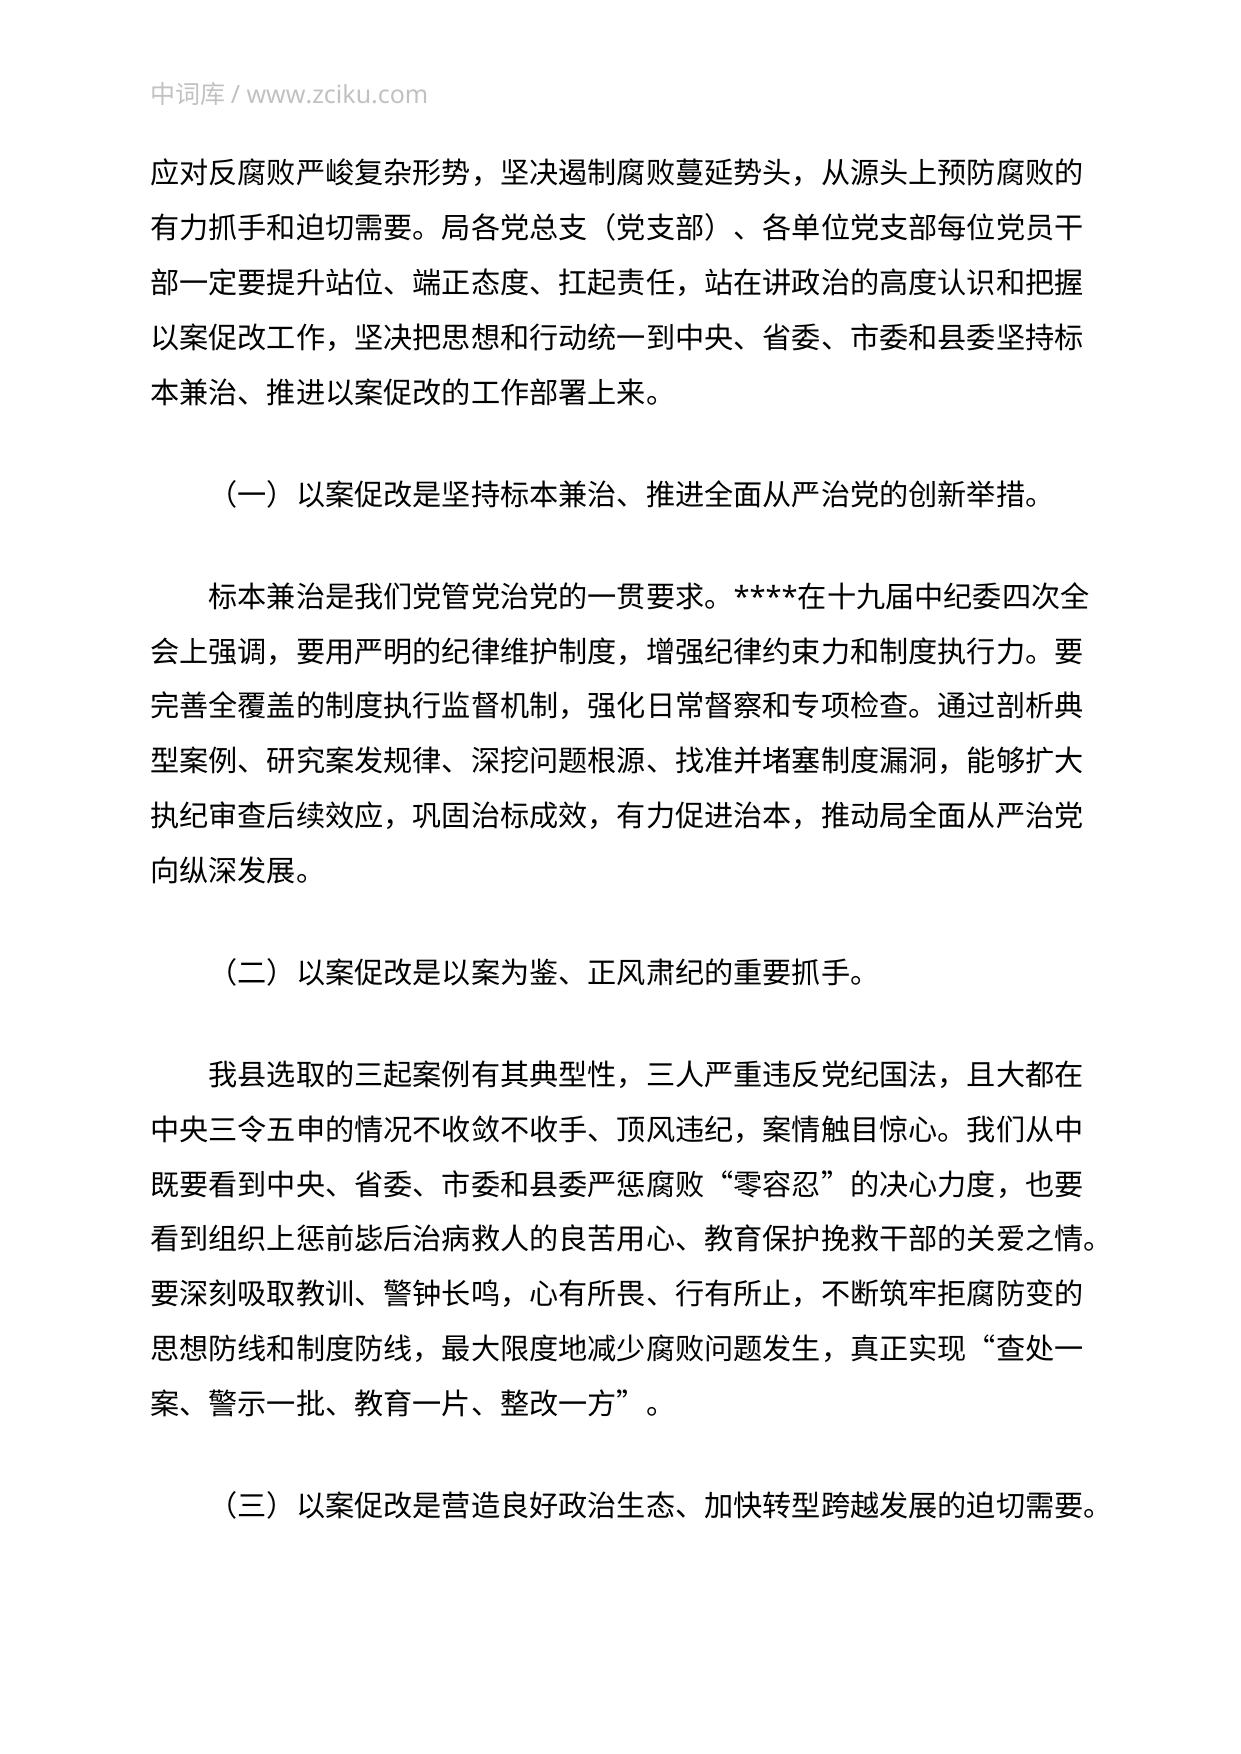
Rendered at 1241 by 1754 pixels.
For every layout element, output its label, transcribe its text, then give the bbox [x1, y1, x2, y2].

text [150, 150, 1090, 412]
text （三）以案促改是营造良好政治生态、加快转型跨越发展的迫切需要。 [150, 1482, 1090, 1525]
text 标本兼治是我们党管党治党的一贯要求。****在十九届中纪委四次全会上强调，要用严明的纪律维护制度，增强纪律约束力和制度执行力。要完善全覆盖的制度执行监督机制，强化日常督察和专项检查。通过剖析典型案例、研究案发规律、深挖问题根源、找准并堵塞制度漏洞，能够扩大执纪审查后续效应，巩固治标成效，有力促进治本，推动局全面从严治党向纵深发展。 [150, 573, 1090, 890]
text （二）以案促改是以案为鉴、正风肃纪的重要抓手。 [150, 949, 1090, 992]
text 我县选取的三起案例有其典型性，三人严重违反党纪国法，且大都在中央三令五申的情况不收敛不收手、顶风违纪，案情触目惊心。我们从中既要看到中央、省委、市委和县委严惩腐败“零容忍”的决心力度，也要看到组织上惩前毖后治病救人的良苦用心、教育保护挽救干部的关爱之情。要深刻吸取教训、警钟长鸣，心有所畏、行有所止，不断筑牢拒腐防变的思想防线和制度防线，最大限度地减少腐败问题发生，真正实现“查处一案、警示一批、教育一片、整改一方”。 [150, 1051, 1090, 1423]
text （一）以案促改是坚持标本兼治、推进全面从严治党的创新举措。 [150, 471, 1090, 514]
